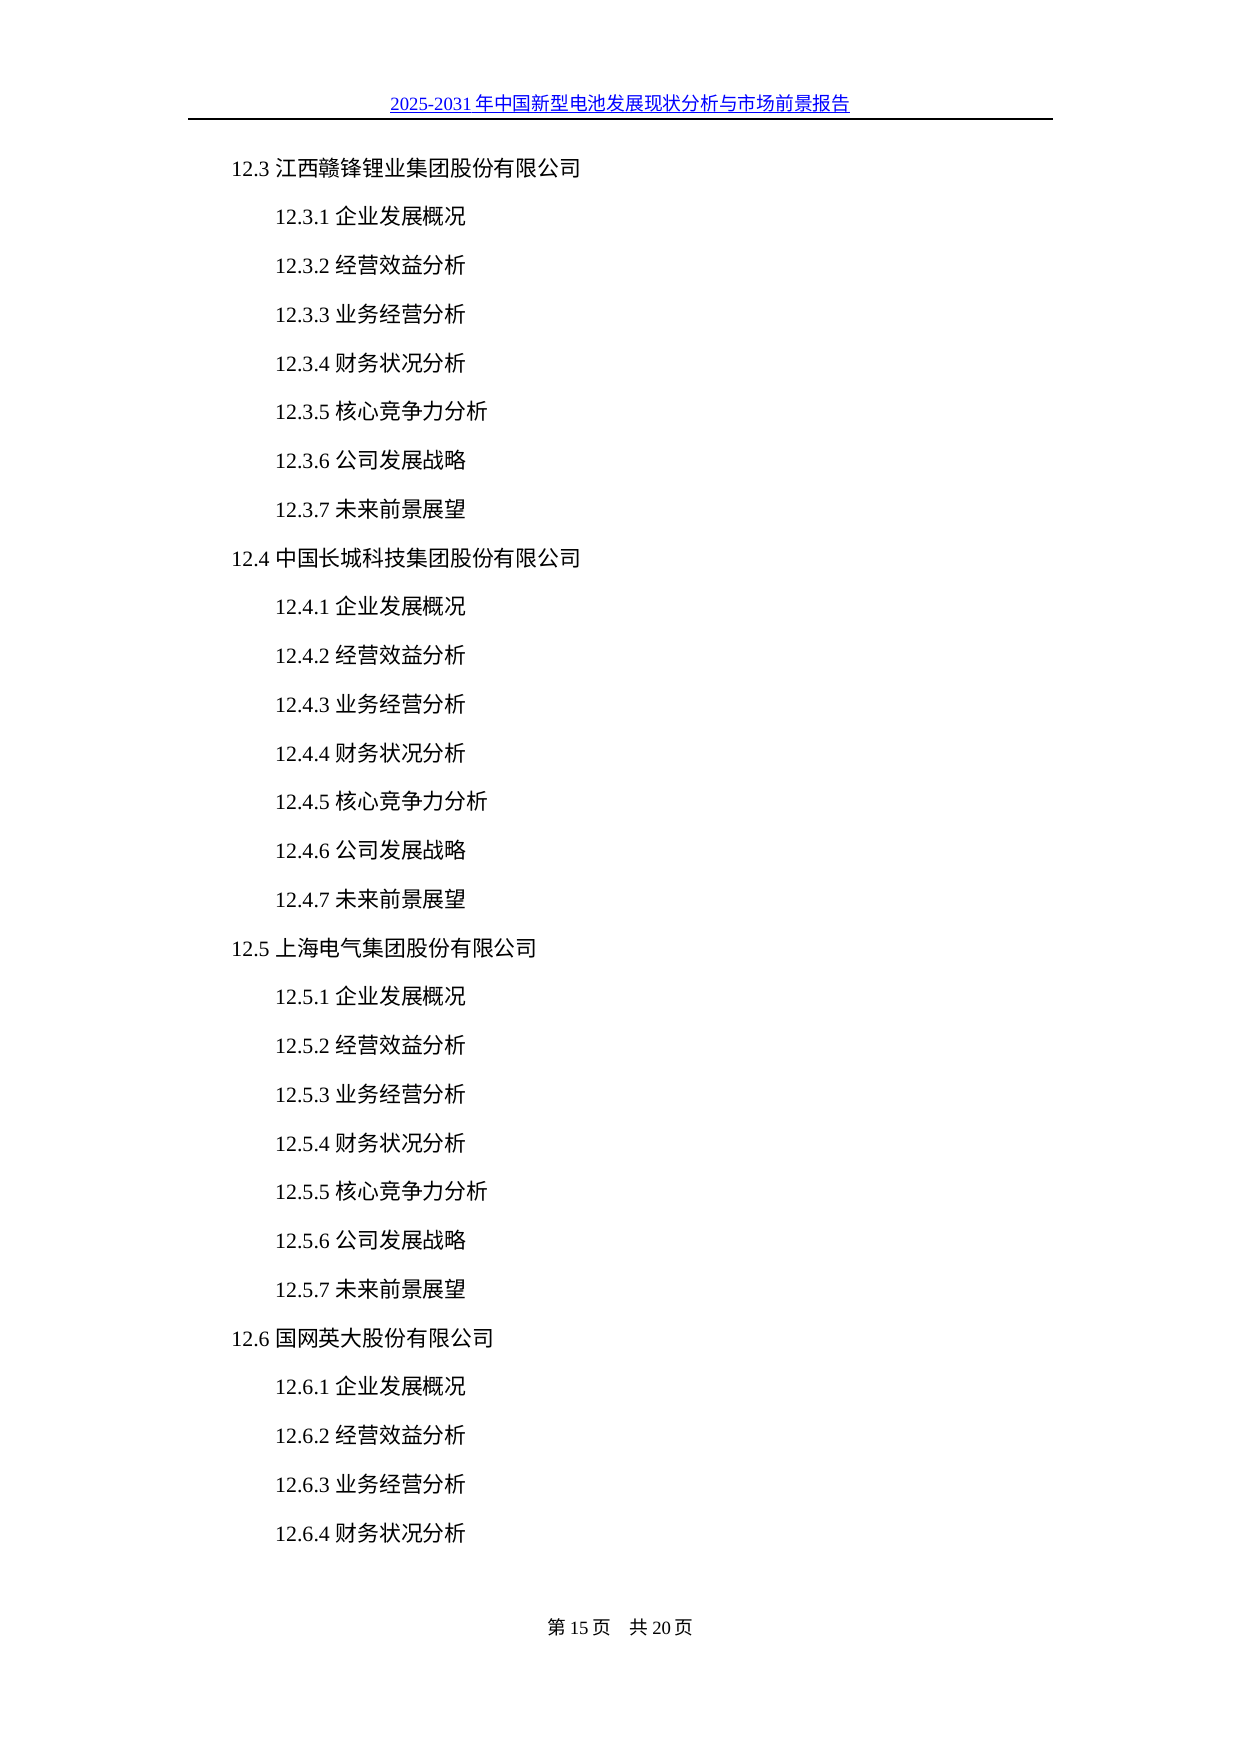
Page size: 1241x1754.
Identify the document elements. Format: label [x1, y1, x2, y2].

text [187, 150, 1053, 1548]
